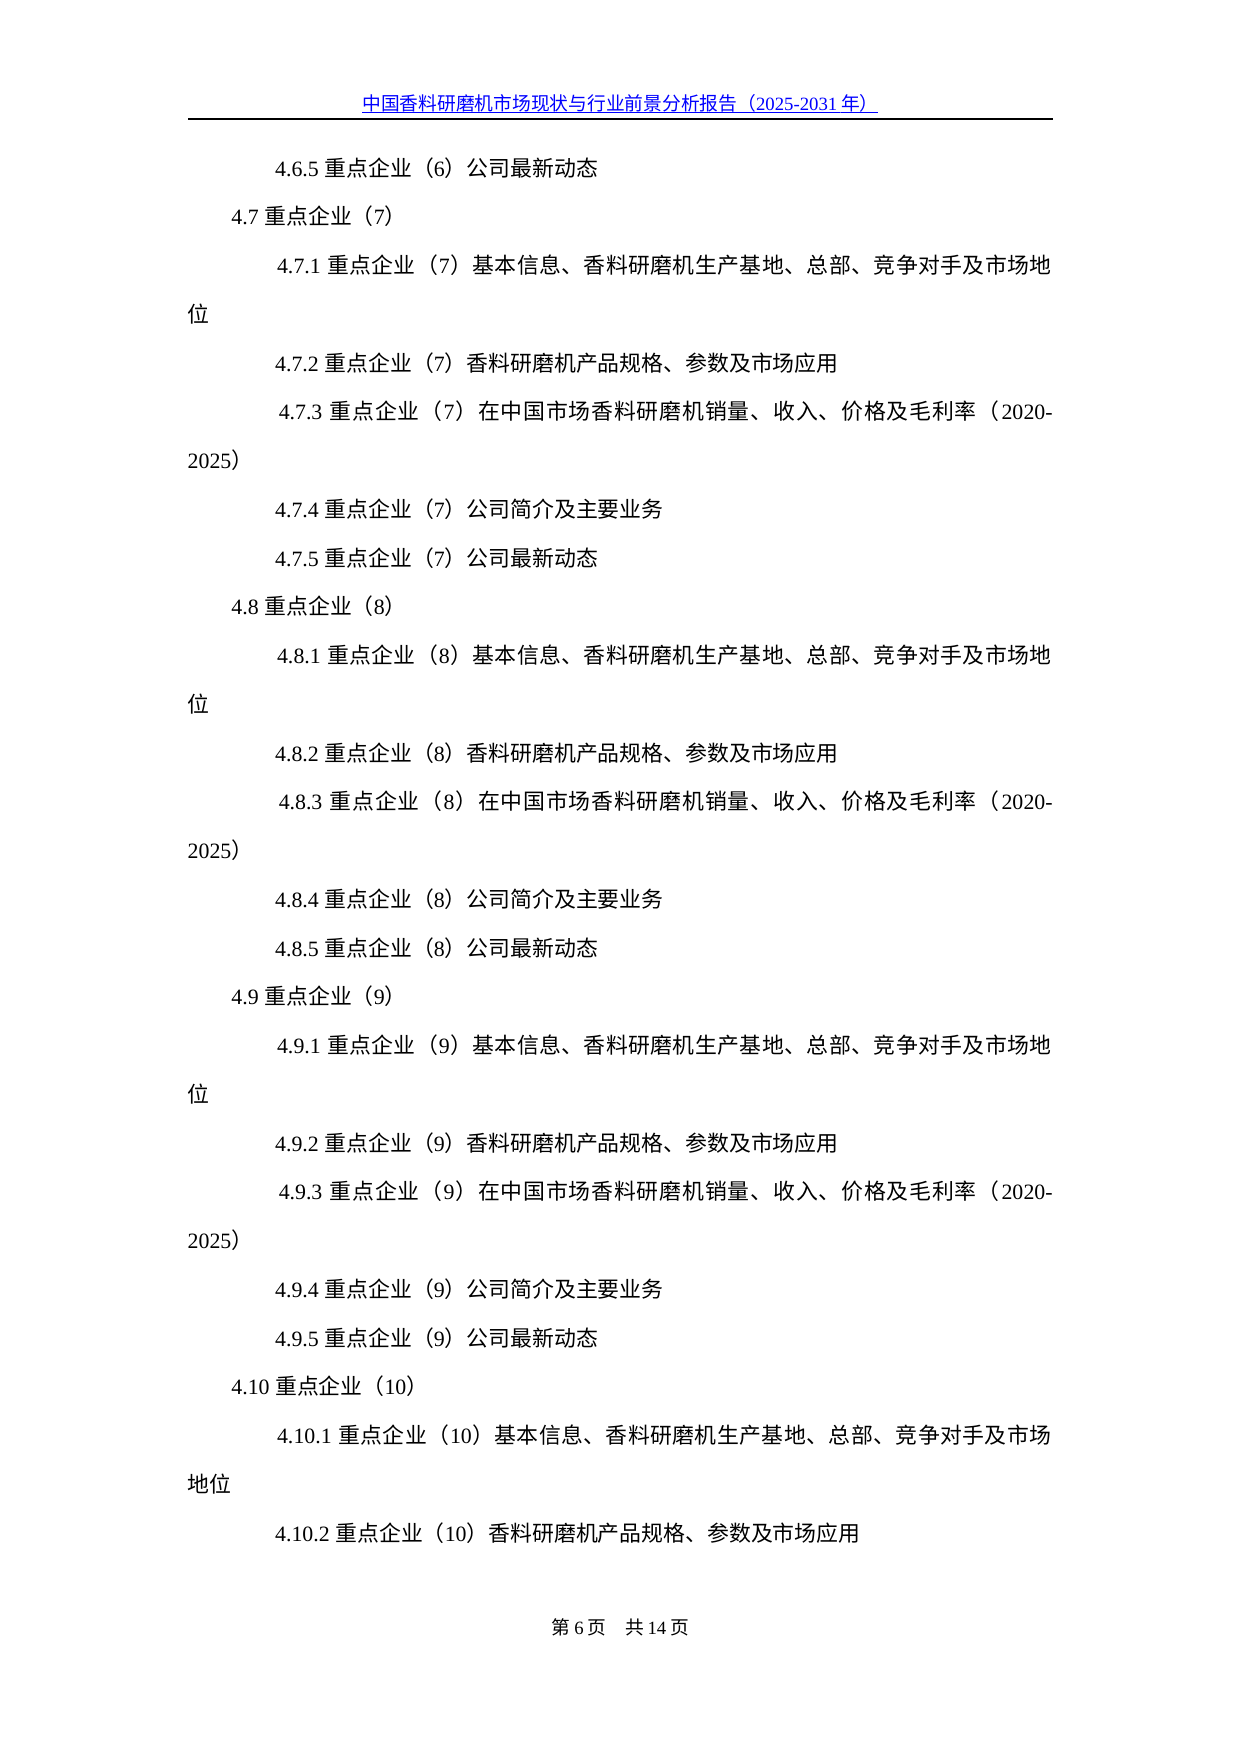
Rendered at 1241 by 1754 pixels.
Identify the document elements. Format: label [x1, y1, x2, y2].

text [187, 150, 1053, 1548]
